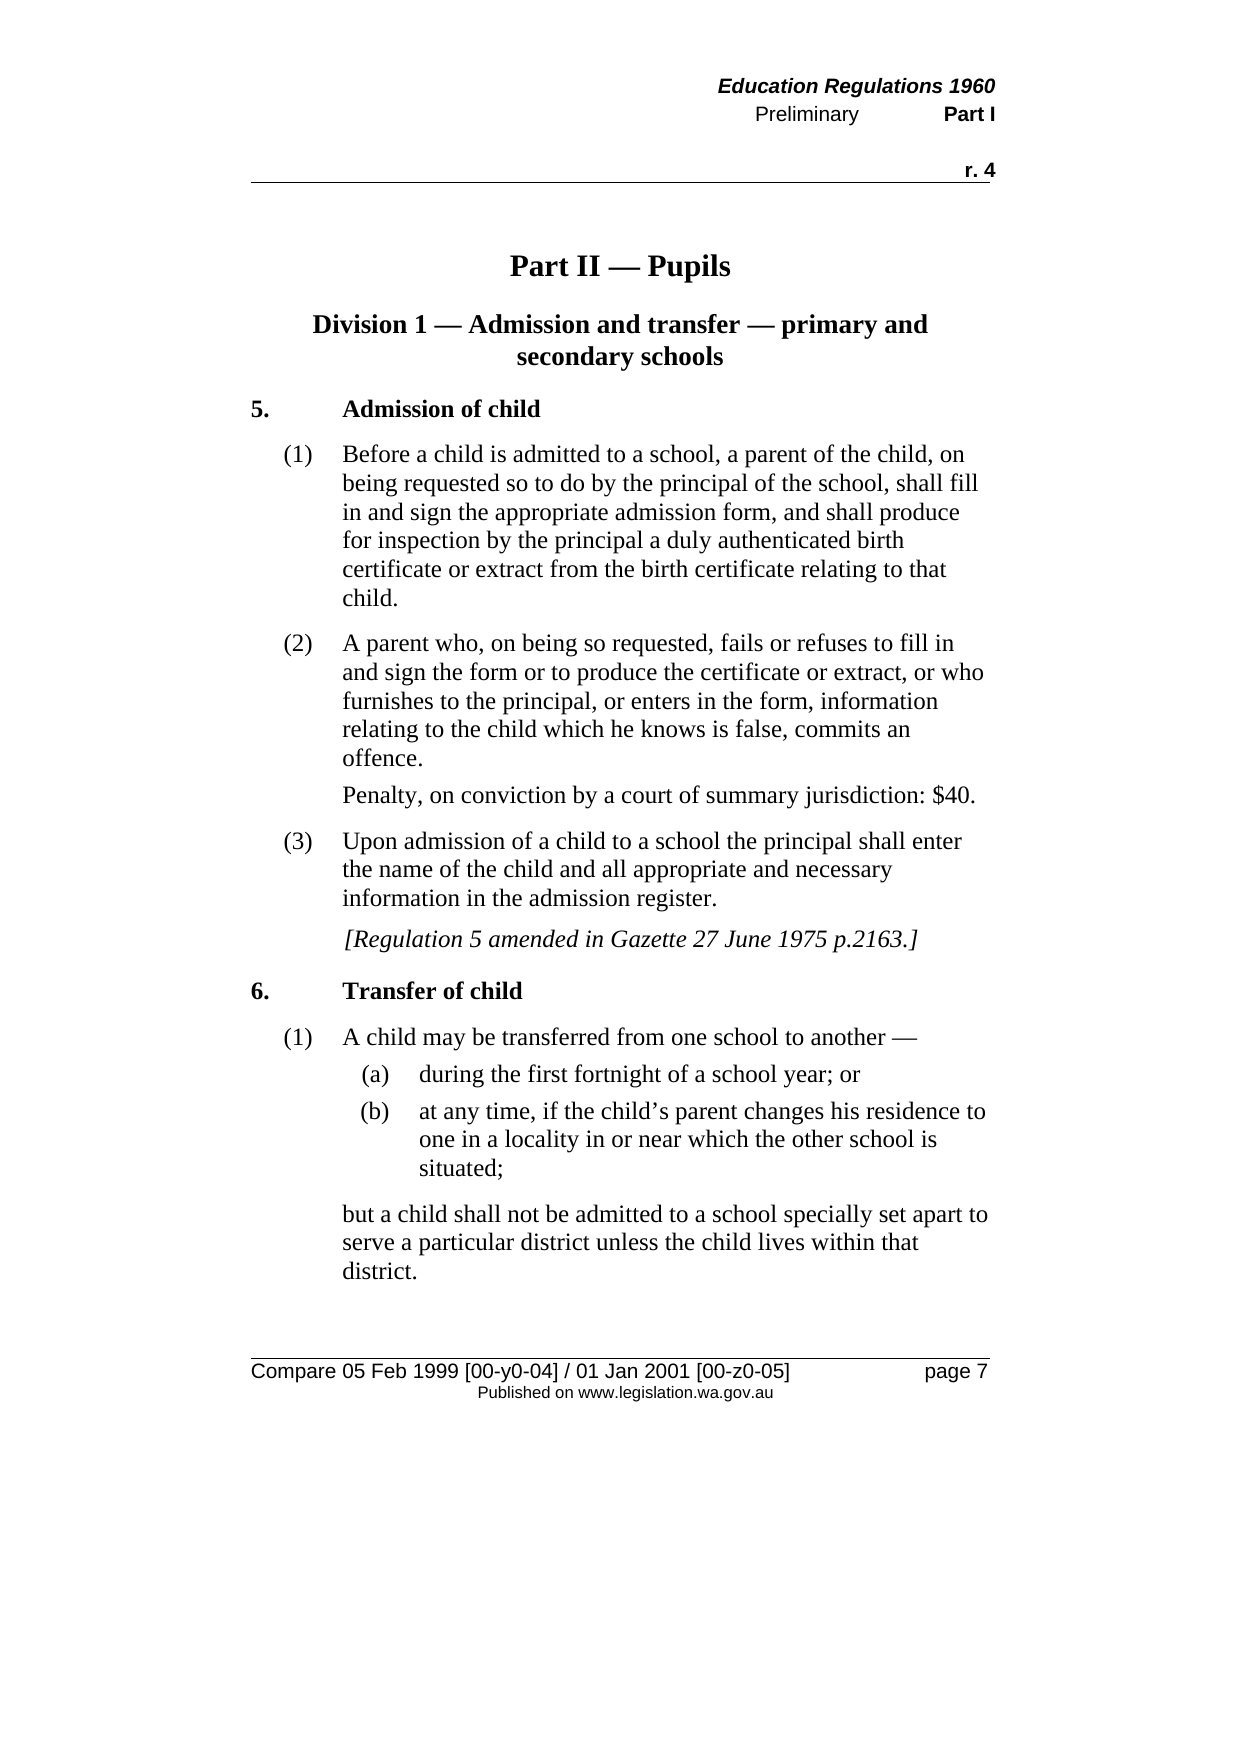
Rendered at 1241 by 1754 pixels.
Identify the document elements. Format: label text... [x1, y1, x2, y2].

subtitle Part II — Pupils [251, 247, 990, 283]
text (1) Before a child is admitted to a school, a parent of the child, on being requested so to do by the principal of the school, shall fill in and sign the appropriate admission form, and shall produce for inspection by the principal a duly authenticated birth certificate or extract from the birth certificate relating to that child. [251, 439, 990, 612]
subtitle 6. Transfer of child [251, 976, 990, 1005]
text (a) during the first fortnight of a school year; or [251, 1059, 990, 1087]
text (b) at any time, if the child’s parent changes his residence to one in a locality in or near which the other school is situated; [251, 1096, 990, 1182]
text Penalty, on conviction by a court of summary jurisdiction: $40. [251, 780, 990, 809]
text [Regulation 5 amended in Gazette 27 June 1975 p.2163.] [251, 924, 990, 953]
text (3) Upon admission of a child to a school the principal shall enter the name of the child and all appropriate and necessary information in the admission register. [251, 826, 990, 912]
text but a child shall not be admitted to a school specially set apart to serve a particular district unless the child lives within that district. [251, 1199, 990, 1285]
subtitle 5. Admission of child [251, 394, 990, 422]
text (2) A parent who, on being so requested, fails or refuses to fill in and sign the form or to produce the certificate or extract, or who furnishes to the principal, or enters in the form, information relating to the child which he knows is false, commits an offence. [251, 628, 990, 772]
text (1) A child may be transferred from one school to another — [251, 1022, 990, 1050]
subtitle Division 1 — Admission and transfer — primary and secondary schools [251, 308, 990, 371]
